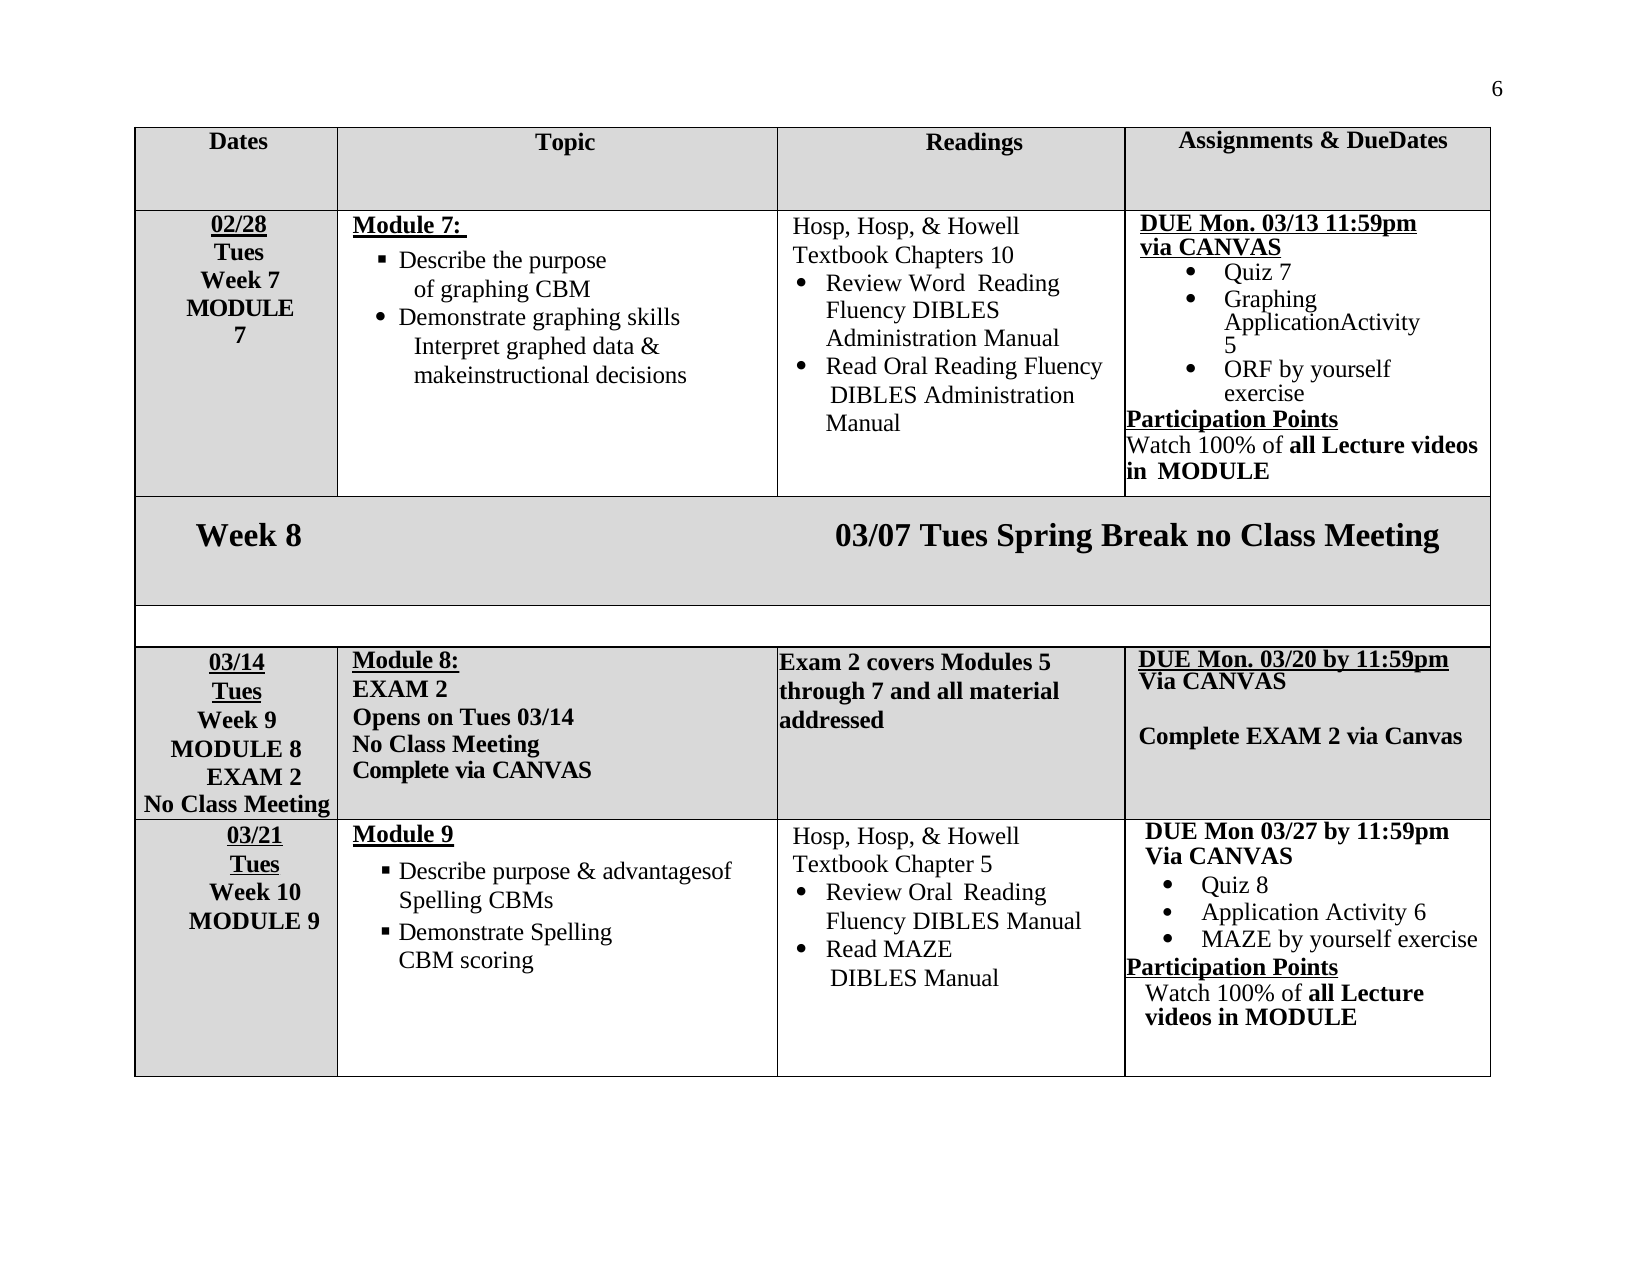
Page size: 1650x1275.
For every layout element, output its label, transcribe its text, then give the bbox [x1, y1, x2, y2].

table_cell 03/21 Tues Week 10 MODULE 9 [136, 820, 337, 1076]
table_cell 03/14 Tues Week 9 MODULE 8 EXAM 2 No Class Meeting [136, 648, 337, 819]
table_cell Hosp, Hosp, & Howell Textbook Chapter 5 Review Oral Reading Fluency DIBLES Manual Read MAZE DIBLES Manual [778, 820, 1124, 1076]
table_cell DUE Mon 03/27 by 11:59pm Via CANVAS Quiz 8 Application Activity 6 MAZE by yourself exercise Participation Points Watch 100% of all Lecture videos in MODULE [1126, 820, 1490, 1076]
table_header Dates [136, 128, 337, 210]
table_cell Module 9 Describe purpose & advantagesof Spelling CBMs Demonstrate Spelling CBM scoring [338, 820, 777, 1076]
table_cell [136, 606, 1490, 646]
table_cell Module 7: Describe the purpose of graphing CBM Demonstrate graphing skills Interpret graphed data & makeinstructional decisions [338, 211, 777, 496]
table_cell Exam 2 covers Modules 5 through 7 and all material addressed [778, 648, 1124, 819]
table_cell Hosp, Hosp, & Howell Textbook Chapters 10 Review Word Reading Fluency DIBLES Administration Manual Read Oral Reading Fluency DIBLES Administration Manual [778, 211, 1124, 496]
table_header Topic [338, 128, 777, 210]
table_header Readings [778, 128, 1124, 210]
table_header Assignments & DueDates [1126, 128, 1490, 210]
table_cell DUE Mon. 03/20 by 11:59pm Via CANVAS Complete EXAM 2 via Canvas [1126, 648, 1490, 819]
table_cell Week 8 03/07 Tues Spring Break no Class Meeting [136, 497, 1490, 605]
table_cell Module 8: EXAM 2 Opens on Tues 03/14 No Class Meeting Complete via CANVAS [338, 648, 777, 819]
table_cell 02/28 Tues Week 7 MODULE 7 [136, 211, 337, 496]
table_cell DUE Mon. 03/13 11:59pm via CANVAS Quiz 7 Graphing ApplicationActivity 5 ORF by yourself exercise Participation Points Watch 100% of all Lecture videos in MODULE [1126, 211, 1490, 496]
